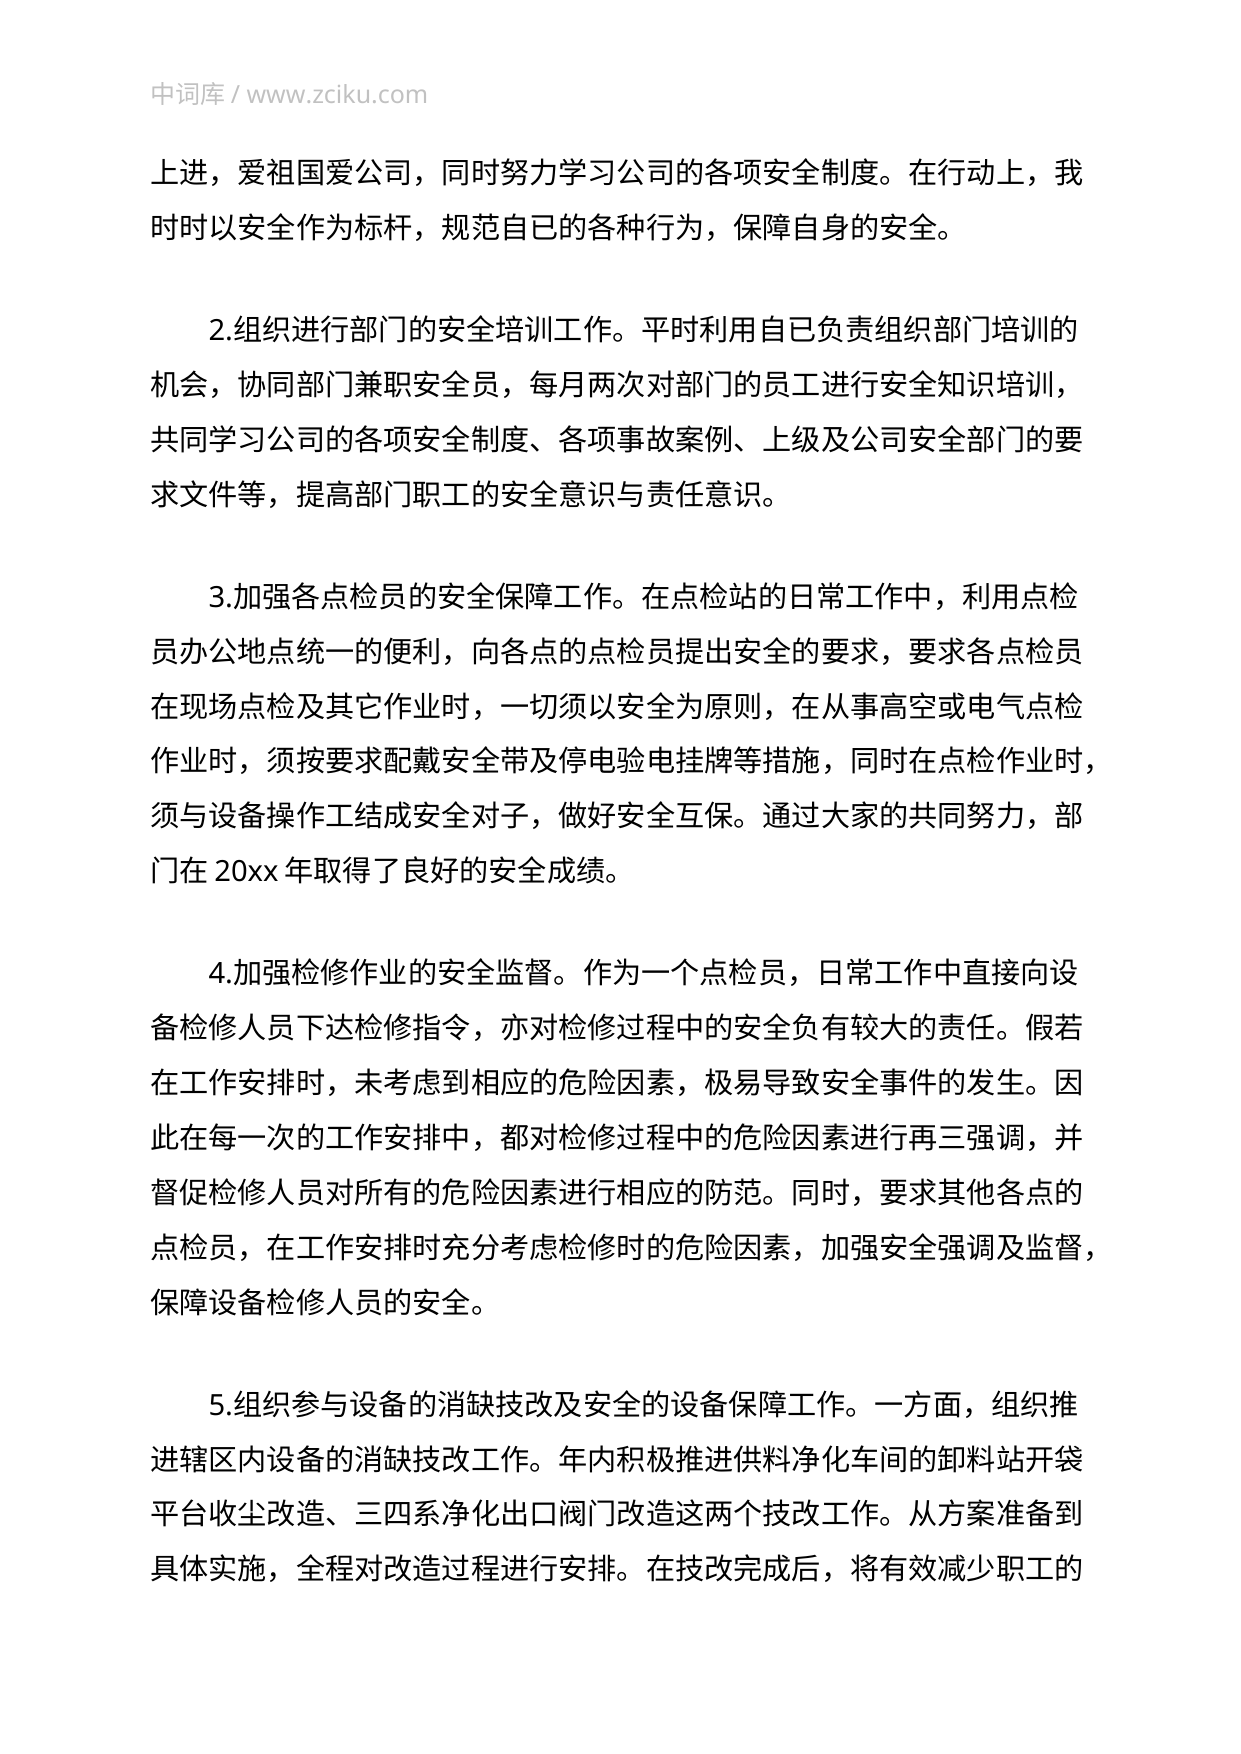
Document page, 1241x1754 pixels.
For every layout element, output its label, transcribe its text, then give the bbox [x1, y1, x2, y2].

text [150, 150, 1090, 247]
text 3.加强各点检员的安全保障工作。在点检站的日常工作中，利用点检员办公地点统一的便利，向各点的点检员提出安全的要求，要求各点检员在现场点检及其它作业时，一切须以安全为原则，在从事高空或电气点检作业时，须按要求配戴安全带及停电验电挂牌等措施，同时在点检作业时，须与设备操作工结成安全对子，做好安全互保。通过大家的共同努力，部门在20xx年取得了良好的安全成绩。 [150, 573, 1090, 890]
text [150, 1381, 1090, 1588]
text 2.组织进行部门的安全培训工作。平时利用自已负责组织部门培训的机会，协同部门兼职安全员，每月两次对部门的员工进行安全知识培训，共同学习公司的各项安全制度、各项事故案例、上级及公司安全部门的要求文件等，提高部门职工的安全意识与责任意识。 [150, 307, 1090, 514]
text 4.加强检修作业的安全监督。作为一个点检员，日常工作中直接向设备检修人员下达检修指令，亦对检修过程中的安全负有较大的责任。假若在工作安排时，未考虑到相应的危险因素，极易导致安全事件的发生。因此在每一次的工作安排中，都对检修过程中的危险因素进行再三强调，并督促检修人员对所有的危险因素进行相应的防范。同时，要求其他各点的点检员，在工作安排时充分考虑检修时的危险因素，加强安全强调及监督，保障设备检修人员的安全。 [150, 950, 1090, 1322]
